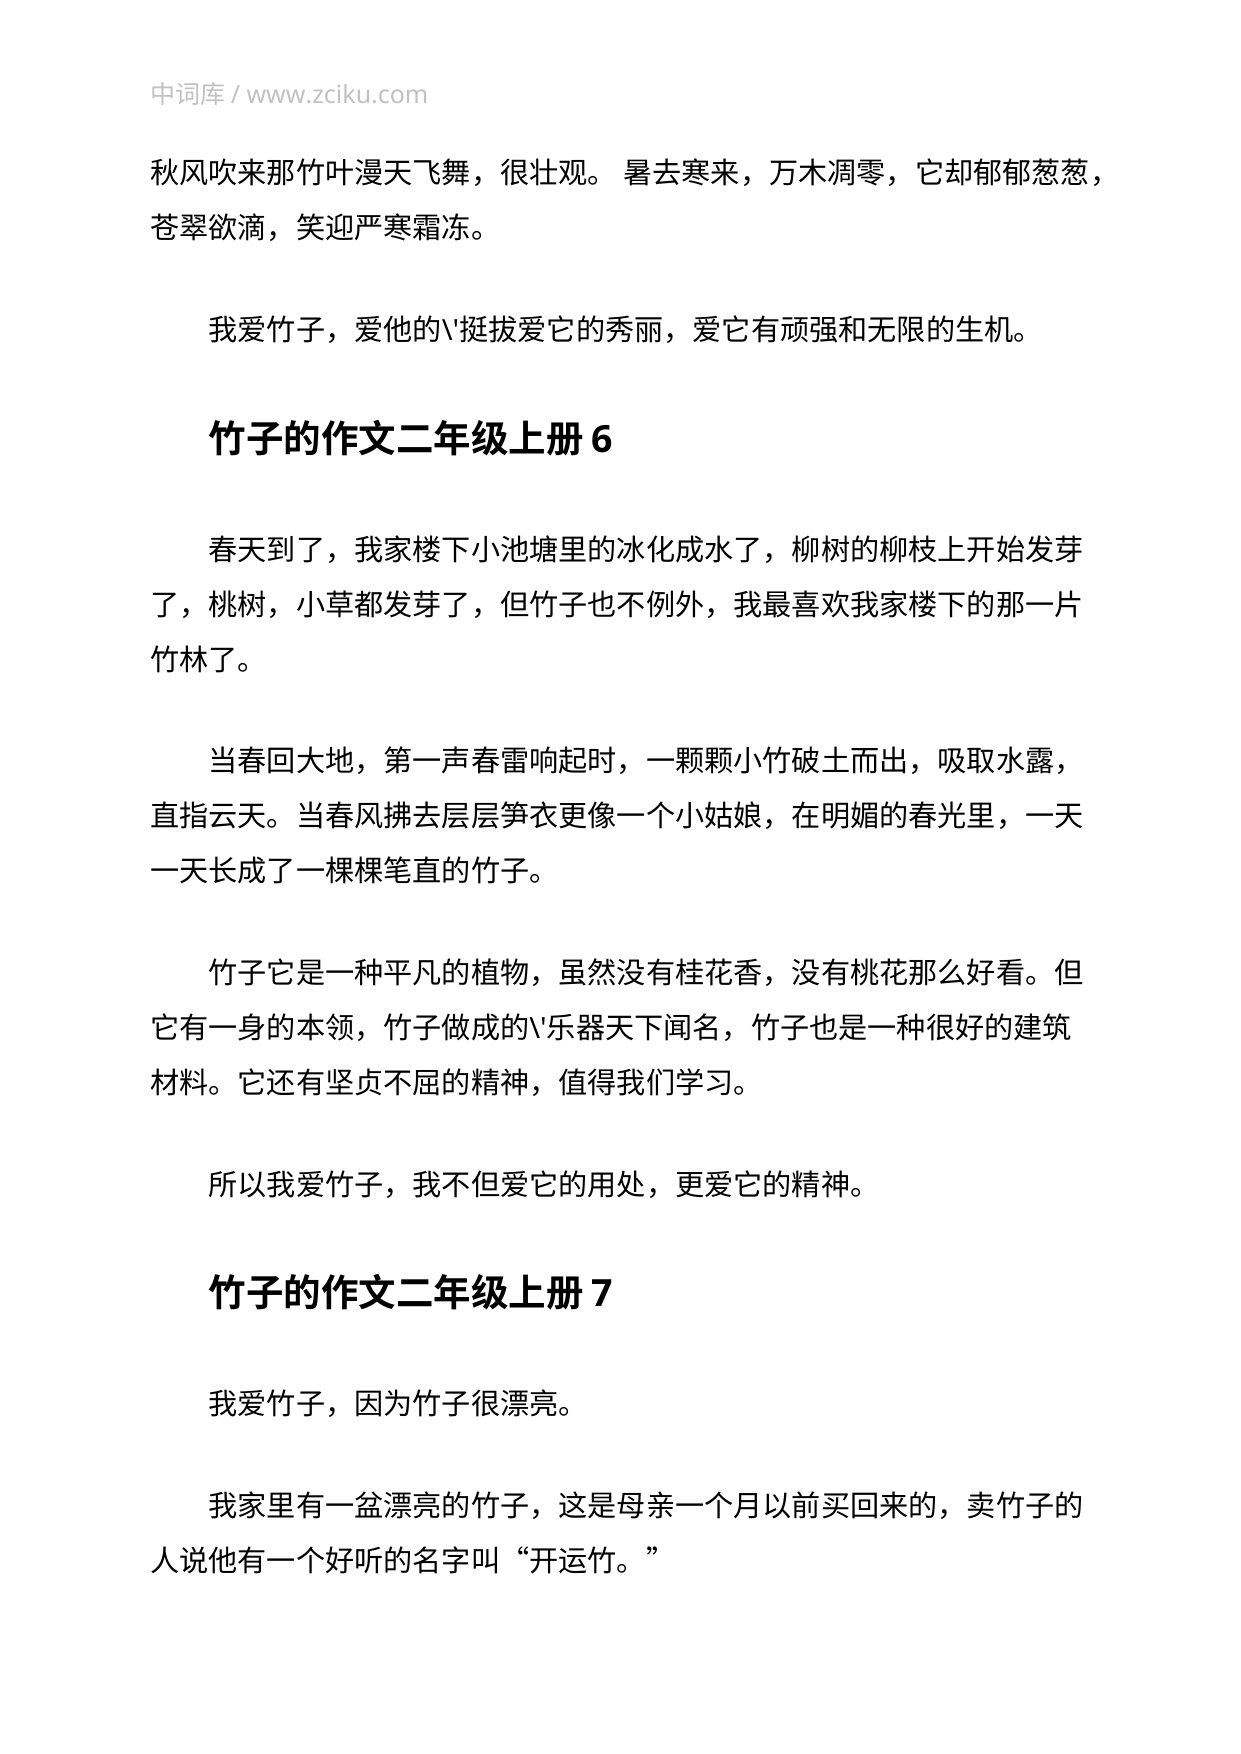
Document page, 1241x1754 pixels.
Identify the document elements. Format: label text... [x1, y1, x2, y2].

text 竹子的作文二年级上册7 [150, 1263, 1090, 1317]
text 我家里有一盆漂亮的竹子，这是母亲一个月以前买回来的，卖竹子的人说他有一个好听的名字叫“开运竹。” [150, 1482, 1090, 1579]
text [150, 150, 1090, 247]
text 我爱竹子，爱他的\'挺拔爱它的秀丽，爱它有顽强和无限的生机。 [150, 307, 1090, 349]
text 当春回大地，第一声春雷响起时，一颗颗小竹破土而出，吸取水露，直指云天。当春风拂去层层笋衣更像一个小姑娘，在明媚的春光里，一天一天长成了一棵棵笔直的竹子。 [150, 738, 1090, 890]
text 竹子的作文二年级上册6 [150, 409, 1090, 463]
text 竹子它是一种平凡的植物，虽然没有桂花香，没有桃花那么好看。但它有一身的本领，竹子做成的\'乐器天下闻名，竹子也是一种很好的建筑材料。它还有坚贞不屈的精神，值得我们学习。 [150, 949, 1090, 1102]
text 所以我爱竹子，我不但爱它的用处，更爱它的精神。 [150, 1161, 1090, 1203]
text 我爱竹子，因为竹子很漂亮。 [150, 1380, 1090, 1423]
text 春天到了，我家楼下小池塘里的冰化成水了，柳树的柳枝上开始发芽了，桃树，小草都发芽了，但竹子也不例外，我最喜欢我家楼下的那一片竹林了。 [150, 526, 1090, 678]
